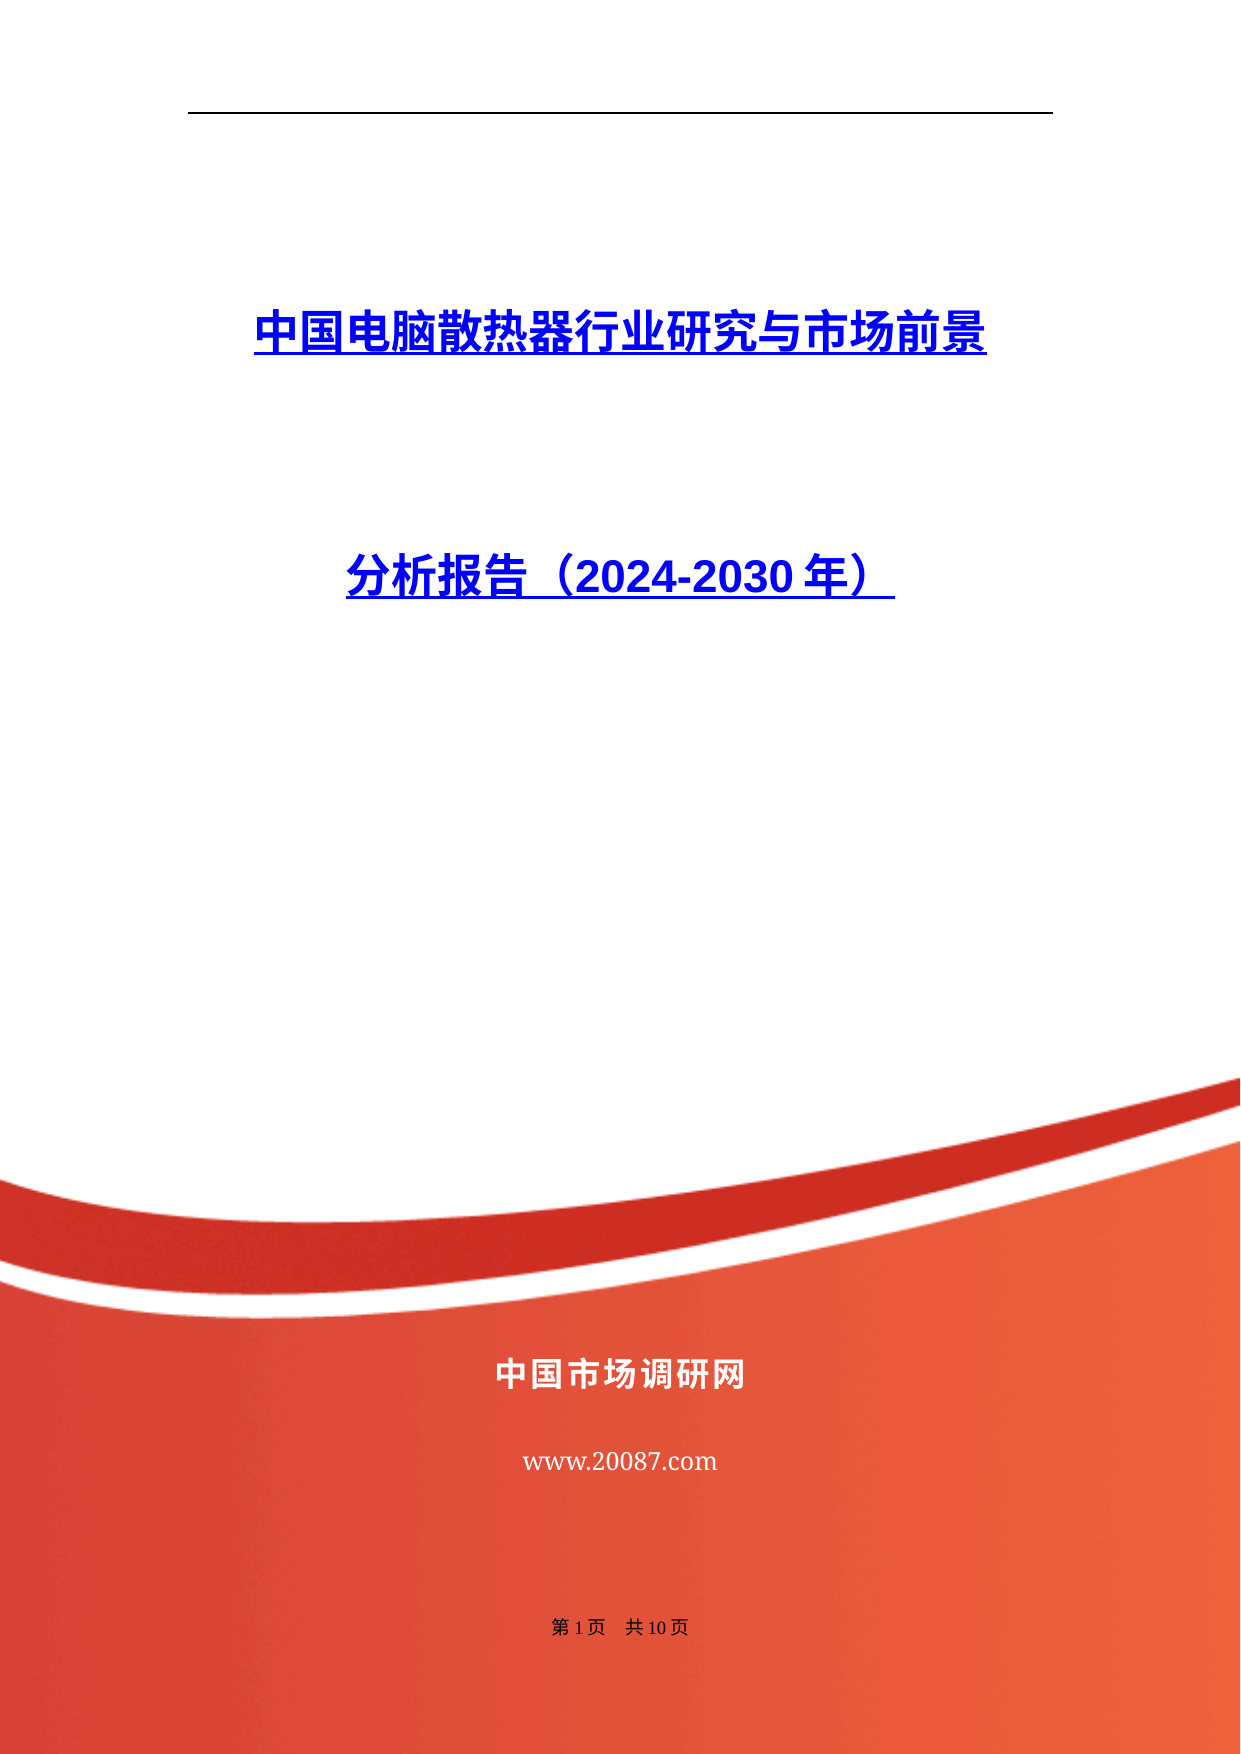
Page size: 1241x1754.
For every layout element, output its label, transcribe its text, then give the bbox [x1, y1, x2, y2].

picture [0, 1006, 1241, 1754]
subtitle 中国市场调研网 [187, 1339, 1053, 1404]
text www.20087.com [187, 1428, 1053, 1493]
table_header 中国电脑散热器行业研究与市场前景分析报告（2024-2030年） [188, 207, 1053, 773]
